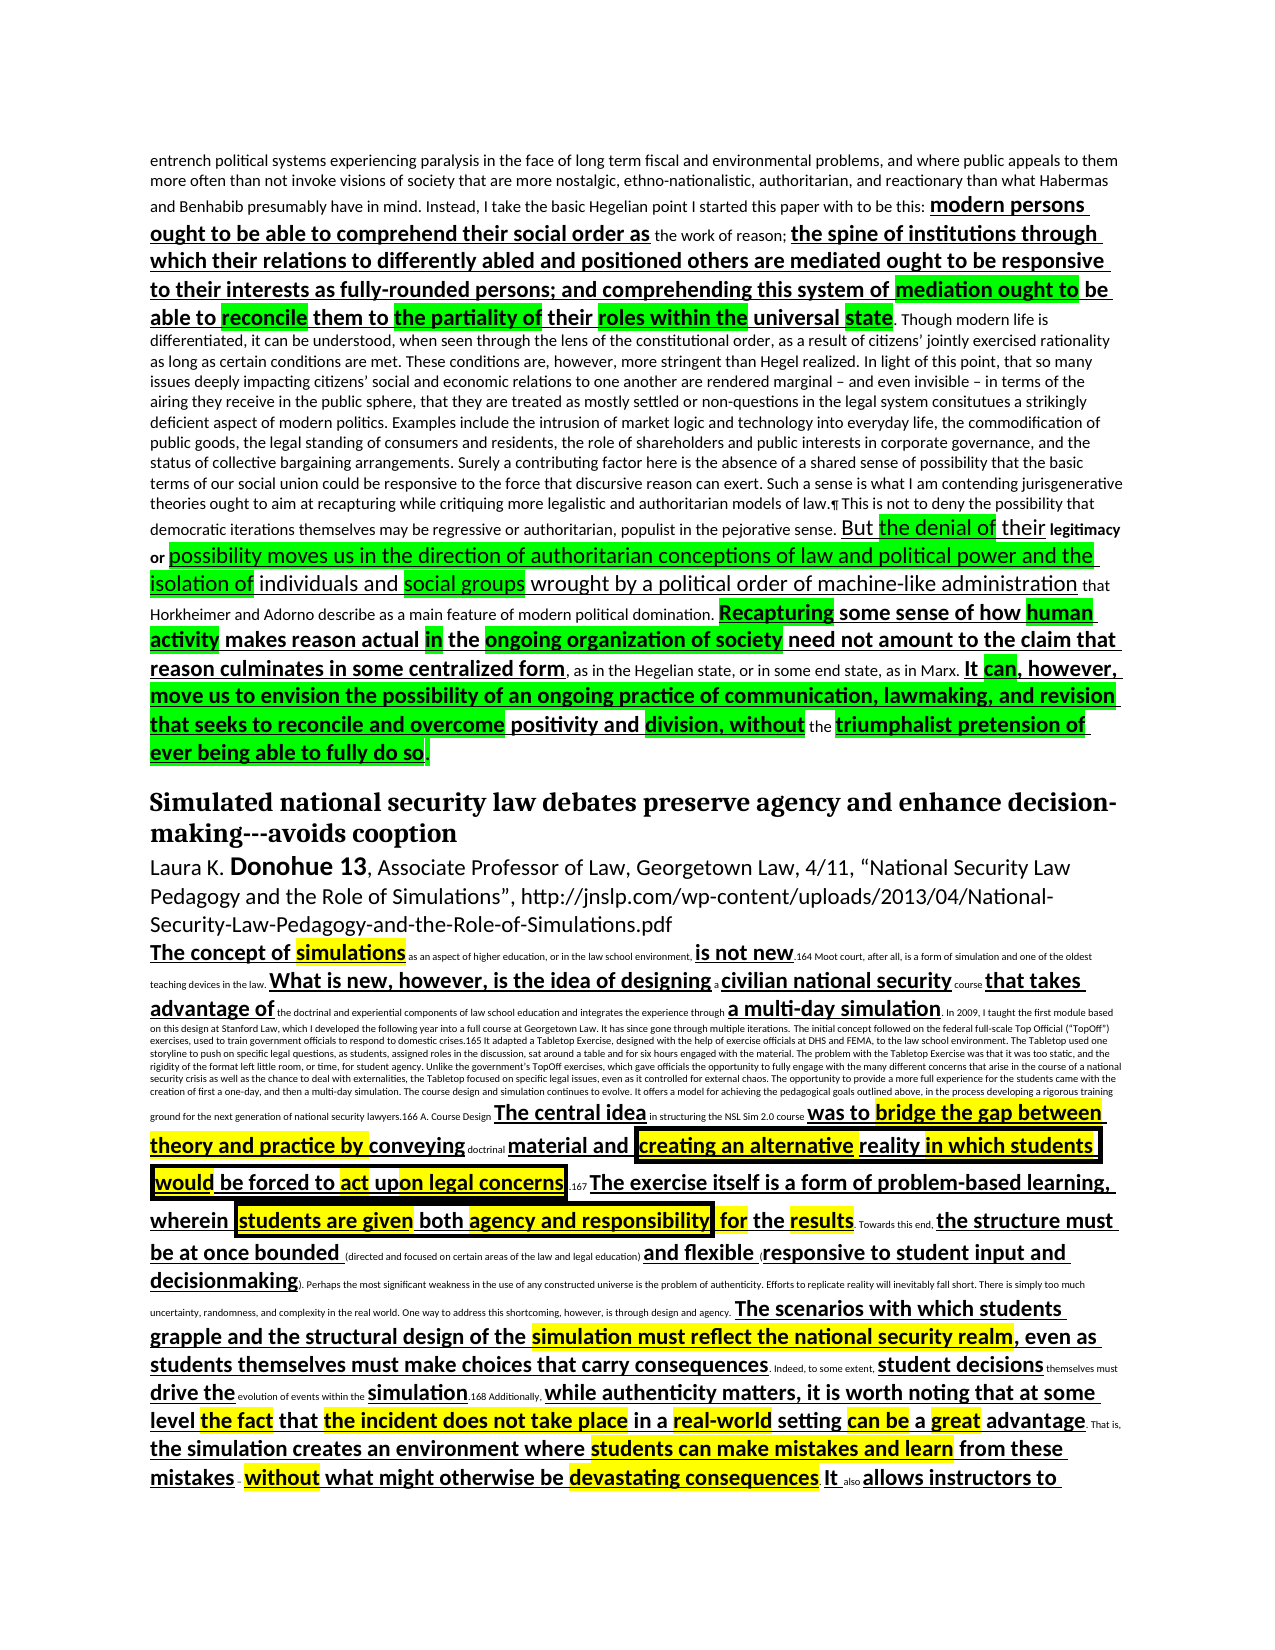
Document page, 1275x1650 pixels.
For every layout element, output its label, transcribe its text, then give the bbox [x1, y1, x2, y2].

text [150, 150, 1125, 766]
text Laura K. Donohue 13, Associate Professor of Law, Georgetown Law, 4/11, “National Security Law Pedagogy and the Role of Simulations”, http://jnslp.com/wp-content/uploads/2013/04/National-Security-Law-Pedagogy-and-the-Role-of-Simulations.pdf [150, 849, 1125, 938]
subtitle Simulated national security law debates preserve agency and enhance decision-making---avoids cooption [150, 787, 1125, 849]
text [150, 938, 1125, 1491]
